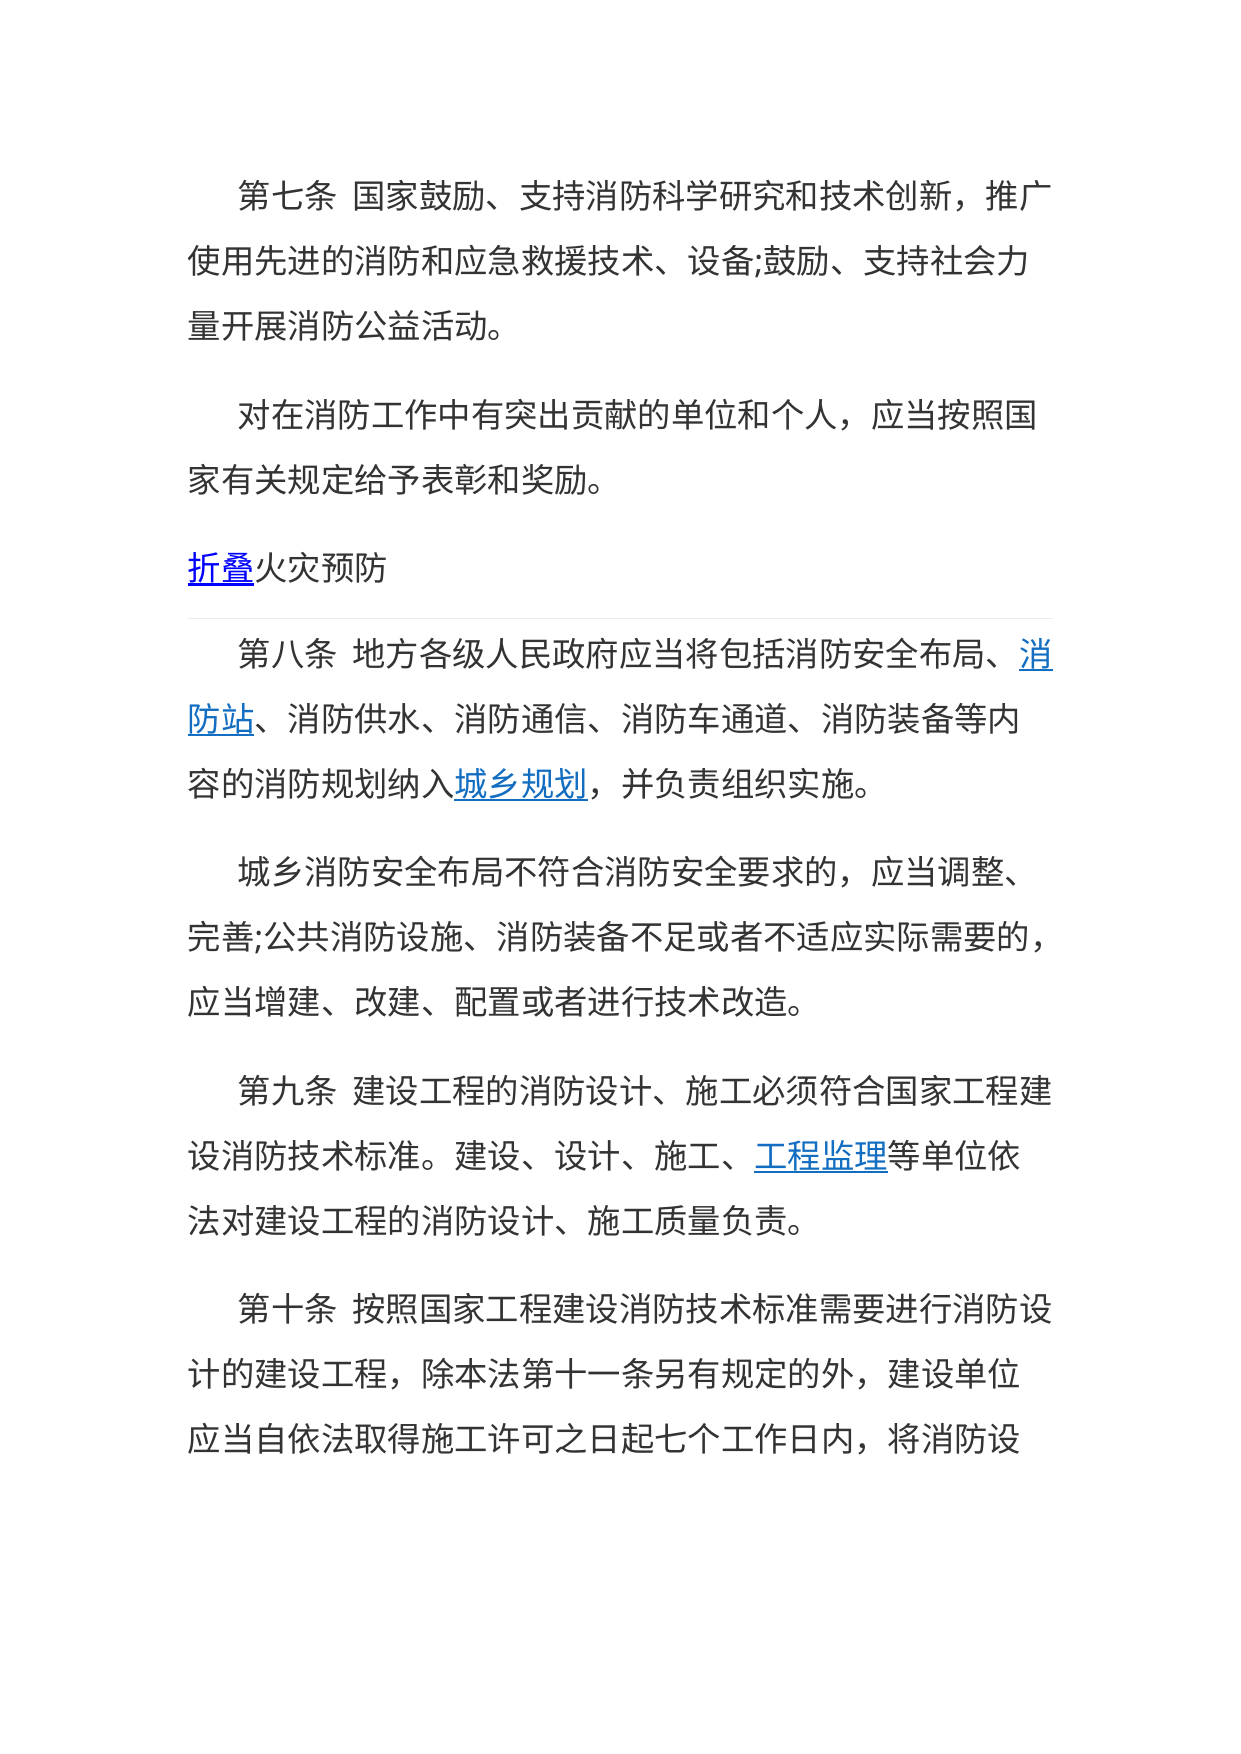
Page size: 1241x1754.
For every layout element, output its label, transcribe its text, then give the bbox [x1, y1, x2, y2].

text 第八条 地方各级人民政府应当将包括消防安全布局、消防站、消防供水、消防通信、消防车通道、消防装备等内容的消防规划纳入城乡规划，并负责组织实施。 [187, 619, 1053, 814]
text 第七条 国家鼓励、支持消防科学研究和技术创新，推广使用先进的消防和应急救援技术、设备;鼓励、支持社会力量开展消防公益活动。 [187, 162, 1053, 357]
text 折叠火灾预防 [187, 534, 1053, 619]
text 城乡消防安全布局不符合消防安全要求的，应当调整、完善;公共消防设施、消防装备不足或者不适应实际需要的，应当增建、改建、配置或者进行技术改造。 [187, 838, 1053, 1033]
text 第九条 建设工程的消防设计、施工必须符合国家工程建设消防技术标准。建设、设计、施工、工程监理等单位依法对建设工程的消防设计、施工质量负责。 [187, 1056, 1053, 1251]
text 对在消防工作中有突出贡献的单位和个人，应当按照国家有关规定给予表彰和奖励。 [187, 380, 1053, 510]
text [187, 1274, 1053, 1469]
